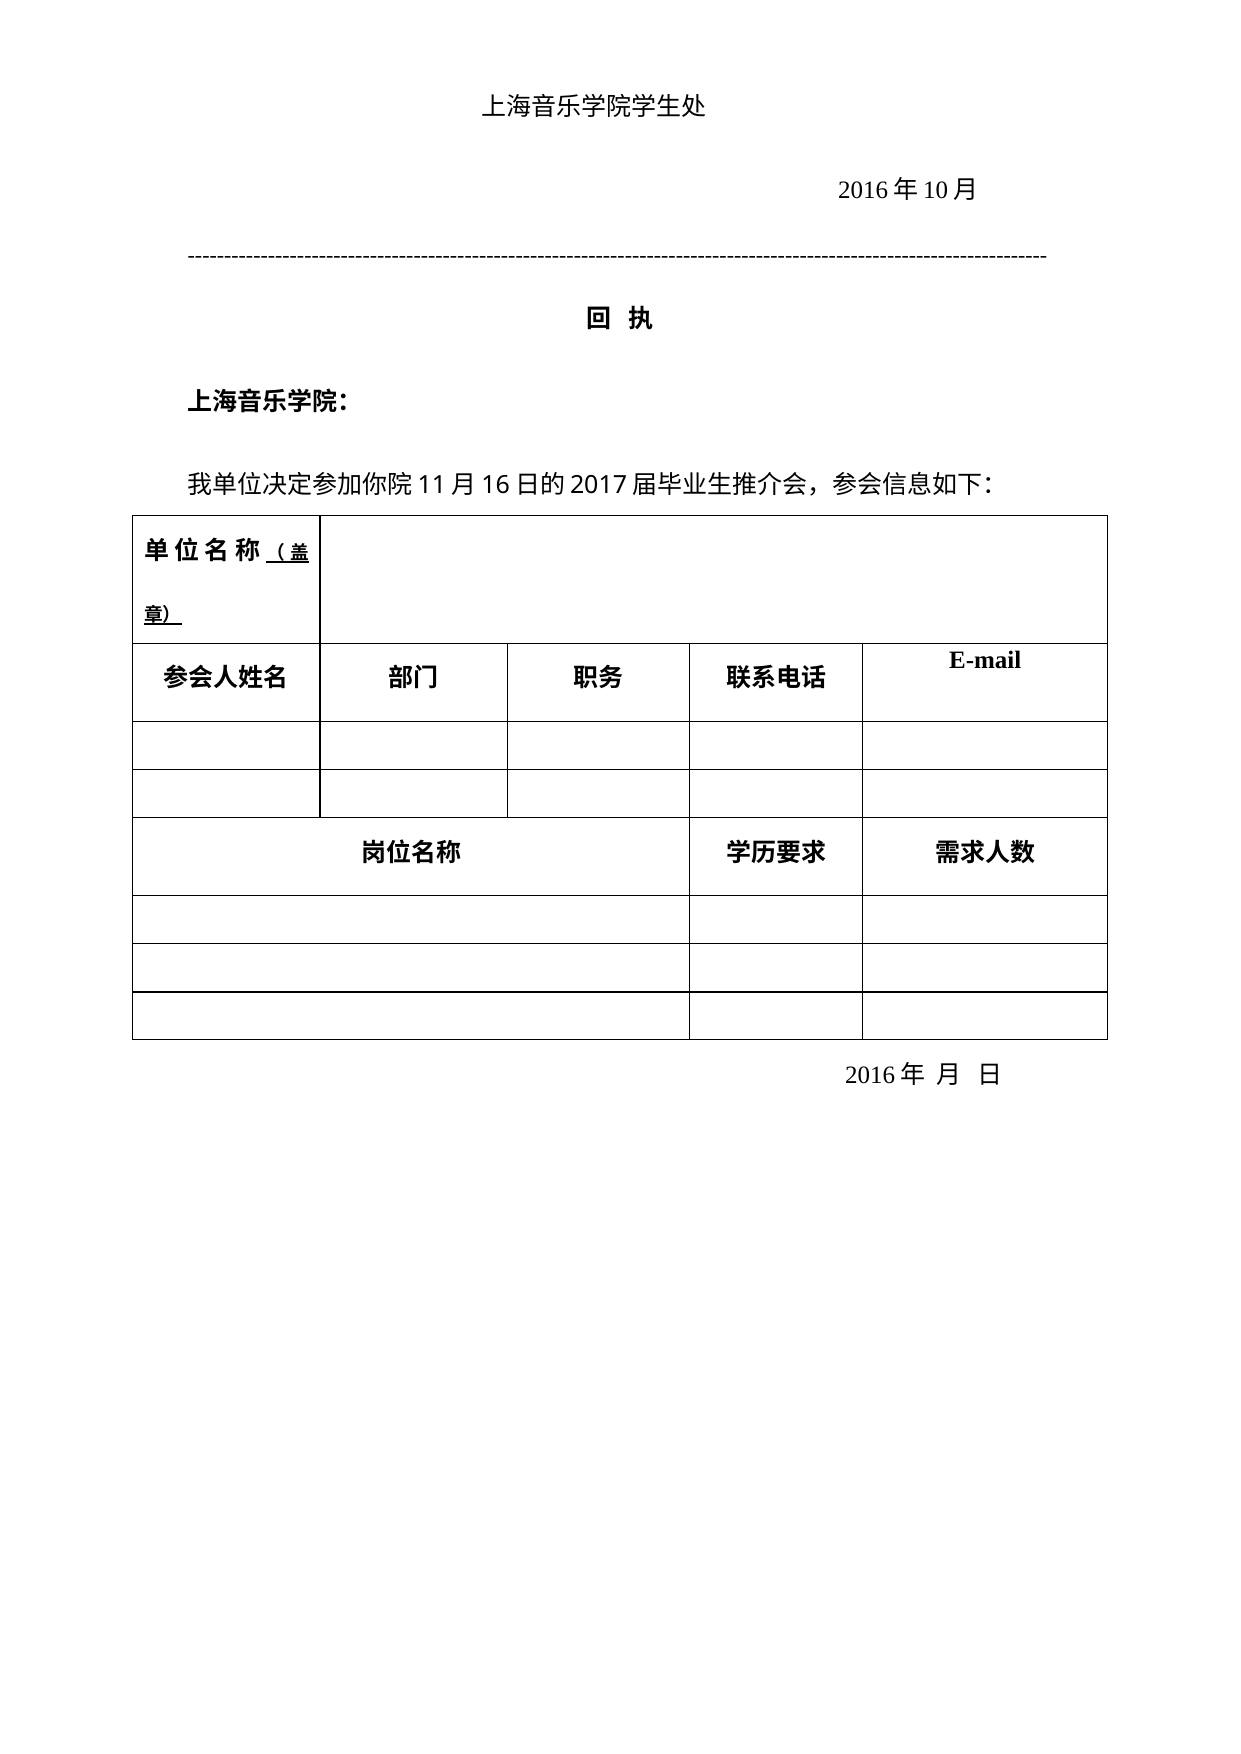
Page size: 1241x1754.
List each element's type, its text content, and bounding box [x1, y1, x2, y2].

text 上海音乐学院学生处 [187, 72, 1053, 137]
table_header [321, 516, 1107, 642]
table_header 单位名称（盖章） [133, 516, 319, 642]
table_cell 学历要求 [690, 818, 862, 895]
table_cell 联系电话 [690, 644, 862, 721]
table_cell [133, 896, 689, 943]
table_cell [690, 944, 862, 991]
table_cell 职务 [508, 644, 689, 721]
table_cell [133, 944, 689, 991]
table_cell 岗位名称 [133, 818, 689, 895]
text 上海音乐学院： [187, 367, 1053, 432]
table_cell E-mail [863, 644, 1107, 721]
text 2016年 月 日 [187, 1040, 1003, 1105]
table_cell [133, 993, 689, 1039]
table_cell [863, 993, 1107, 1039]
table_cell [508, 722, 689, 769]
table_cell [690, 896, 862, 943]
table_cell [863, 770, 1107, 817]
text 我单位决定参加你院11月16日的2017届毕业生推介会，参会信息如下： [187, 450, 1040, 515]
table_cell 需求人数 [863, 818, 1107, 895]
table_cell [133, 770, 319, 817]
table_cell [508, 770, 689, 817]
table_cell [863, 722, 1107, 769]
table_cell [321, 722, 507, 769]
text 2016年10月 [187, 156, 978, 221]
table_cell [690, 770, 862, 817]
table_cell [863, 944, 1107, 991]
table_cell [690, 993, 862, 1039]
table_cell 参会人姓名 [133, 644, 319, 721]
table_cell [690, 722, 862, 769]
table_cell [863, 896, 1107, 943]
table_cell 部门 [321, 644, 507, 721]
text ---------------------------------------------------------------------------------------------------------------------- [187, 239, 1053, 271]
text 回 执 [187, 284, 1053, 349]
table_cell [133, 722, 319, 769]
table_cell [321, 770, 507, 817]
